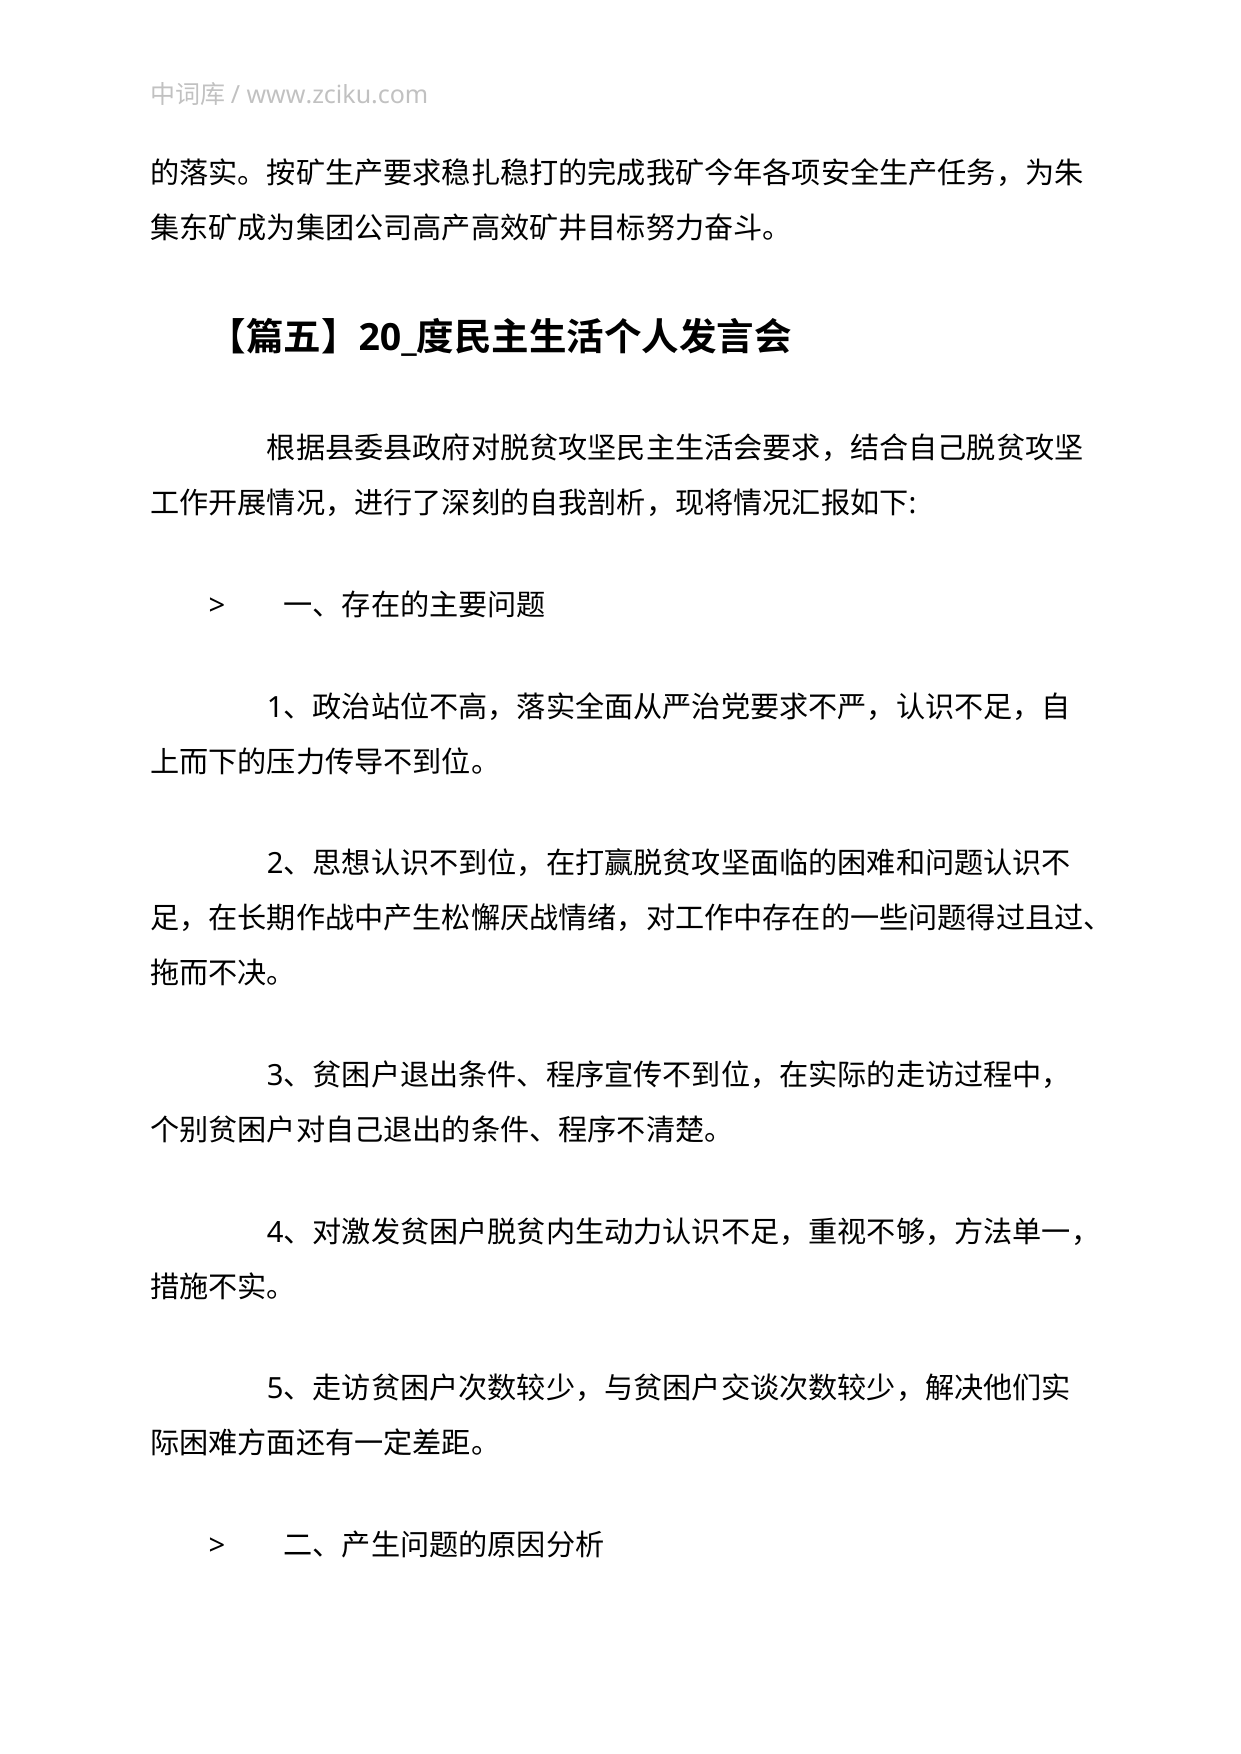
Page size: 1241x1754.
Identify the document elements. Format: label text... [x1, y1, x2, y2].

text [150, 150, 1090, 247]
text 3、贫困户退出条件、程序宣传不到位，在实际的走访过程中，个别贫困户对自己退出的条件、程序不清楚。 [150, 1052, 1090, 1149]
text 5、走访贫困户次数较少，与贫困户交谈次数较少，解决他们实际困难方面还有一定差距。 [150, 1365, 1090, 1462]
text 2、思想认识不到位，在打赢脱贫攻坚面临的困难和问题认识不足，在长期作战中产生松懈厌战情绪，对工作中存在的一些问题得过且过、拖而不决。 [150, 840, 1090, 992]
text 4、对激发贫困户脱贫内生动力认识不足，重视不够，方法单一，措施不实。 [150, 1208, 1090, 1306]
text 根据县委县政府对脱贫攻坚民主生活会要求，结合自己脱贫攻坚工作开展情况，进行了深刻的自我剖析，现将情况汇报如下: [150, 424, 1090, 522]
text 【篇五】20_度民主生活个人发言会 [150, 307, 1090, 361]
text > 一、存在的主要问题 [150, 581, 1090, 623]
text > 二、产生问题的原因分析 [150, 1522, 1090, 1564]
text 1、政治站位不高，落实全面从严治党要求不严，认识不足，自上而下的压力传导不到位。 [150, 683, 1090, 780]
